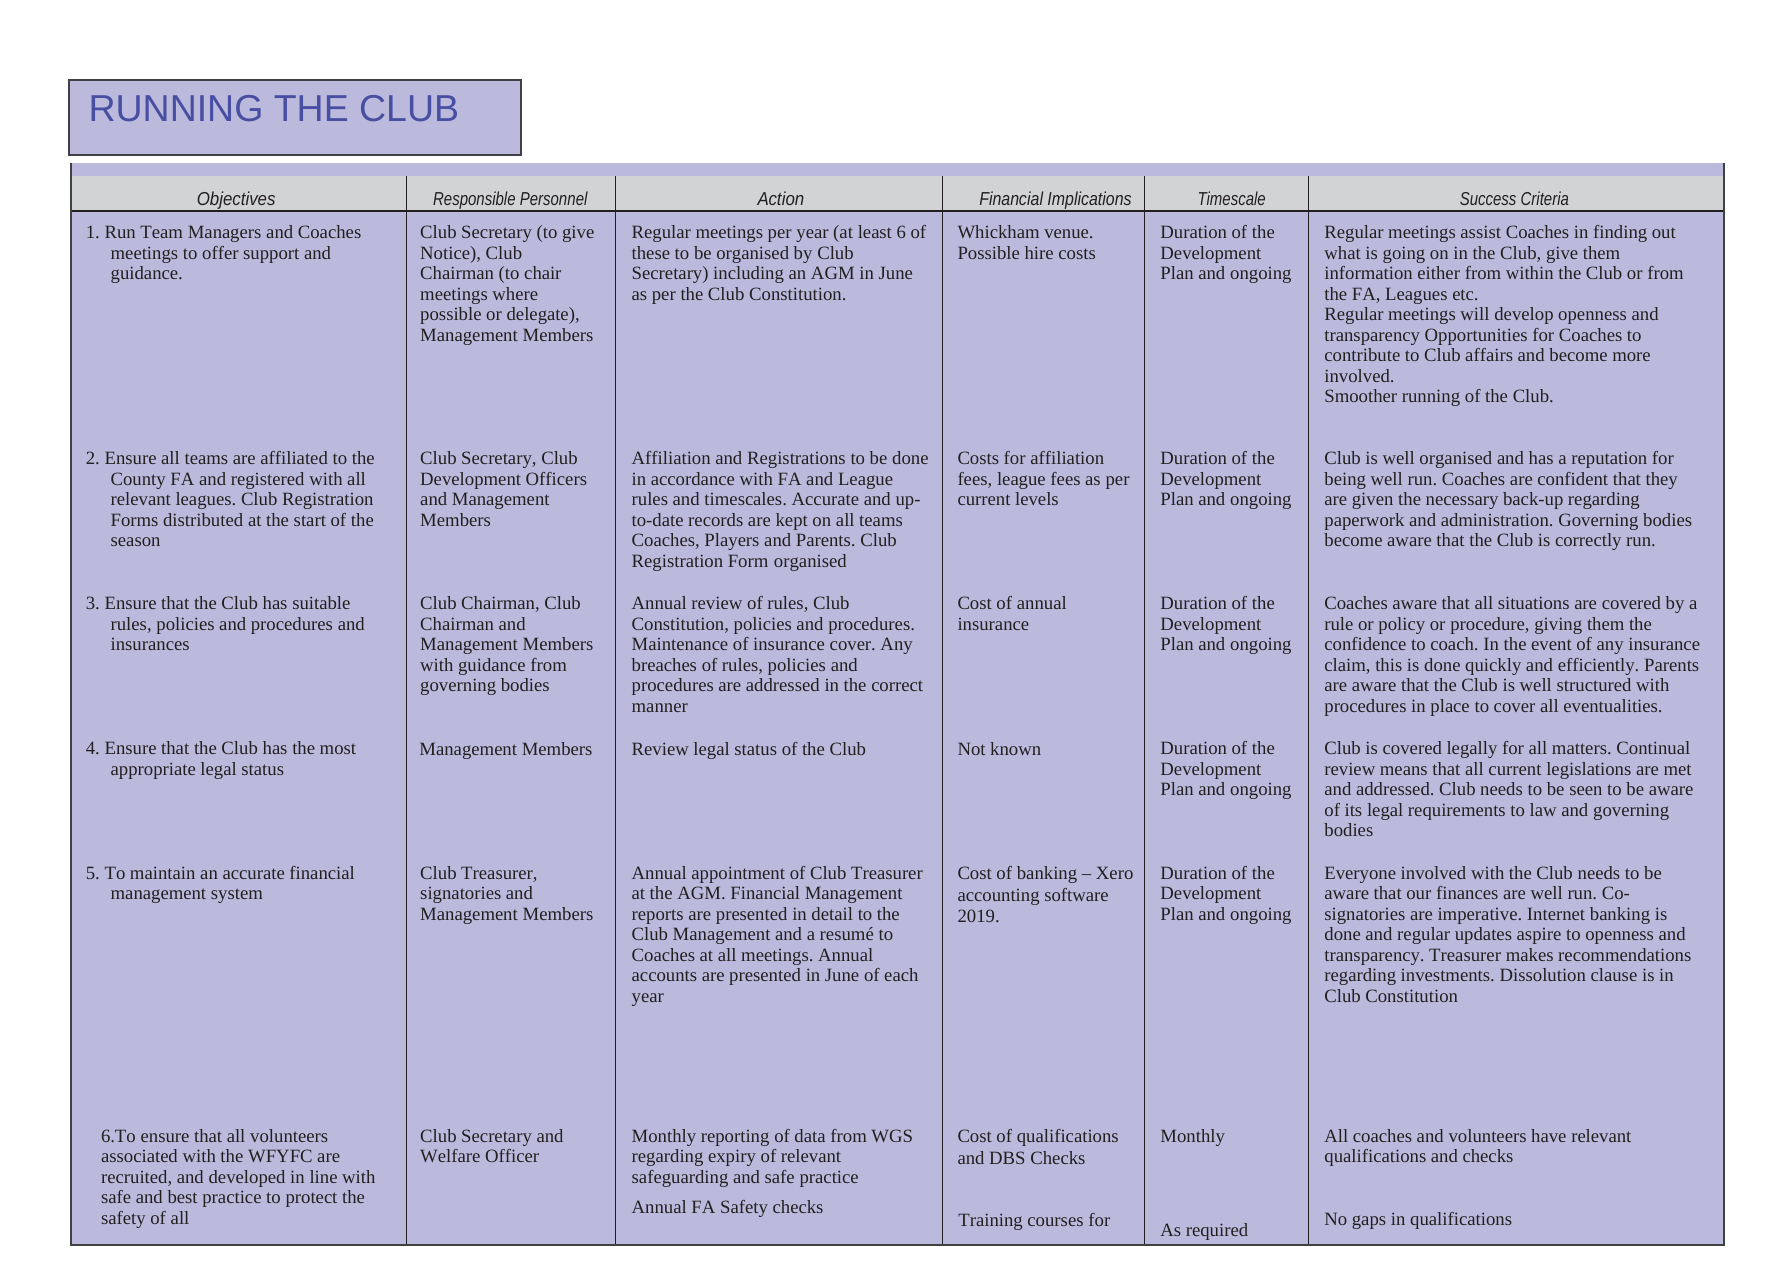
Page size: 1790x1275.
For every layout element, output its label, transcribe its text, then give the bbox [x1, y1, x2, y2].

table_cell Duration of the Development Plan and ongoing [1145, 853, 1308, 1116]
table_cell Regular meetings per year (at least 6 of these to be organised by Club Secretary) including an AGM in June as per the Club Constitution. [616, 212, 942, 438]
table_cell 3. Ensure that the Club has suitable rules, policies and procedures and insurances [72, 583, 406, 728]
table_cell Annual review of rules, Club Constitution, policies and procedures. Maintenance of insurance cover. Any breaches of rules, policies and procedures are addressed in the correct manner [616, 583, 942, 728]
table_cell Not known [943, 728, 1144, 853]
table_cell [616, 1116, 942, 1244]
table_cell Club is well organised and has a reputation for being well run. Coaches are confident that they are given the necessary back-up regarding paperwork and administration. Governing bodies become aware that the Club is correctly run. [1309, 438, 1723, 583]
table_header Timescale [1145, 176, 1308, 210]
table_cell Coaches aware that all situations are covered by a rule or policy or procedure, giving them the confidence to coach. In the event of any insurance claim, this is done quickly and efficiently. Parents are aware that the Club is well structured with procedures in place to cover all eventualities. [1309, 583, 1723, 728]
table_cell Club Secretary (to give Notice), Club Chairman (to chair meetings where possible or delegate), Management Members [407, 212, 615, 438]
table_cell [72, 1116, 406, 1244]
table_cell Annual appointment of Club Treasurer at the AGM. Financial Management reports are presented in detail to the Club Management and a resumé to Coaches at all meetings. Annual accounts are presented in June of each year [616, 853, 942, 1116]
table_cell Club is covered legally for all matters. Continual review means that all current legislations are met and addressed. Club needs to be seen to be aware of its legal requirements to law and governing bodies [1309, 728, 1723, 853]
table_cell Management Members [407, 728, 615, 853]
table_cell Duration of the Development Plan and ongoing [1145, 583, 1308, 728]
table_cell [407, 1116, 615, 1244]
table_cell Club Secretary, Club Development Officers and Management Members [407, 438, 615, 583]
table_header Action [616, 176, 942, 210]
table_cell Cost of annual insurance [943, 583, 1144, 728]
table_header Success Criteria [1309, 176, 1723, 210]
table_cell Costs for affiliation fees, league fees as per current levels [943, 438, 1144, 583]
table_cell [1309, 1116, 1723, 1244]
table_header Objectives [72, 176, 406, 210]
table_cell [1145, 1116, 1308, 1244]
table_header Responsible Personnel [407, 176, 615, 210]
table_header Financial Implications [943, 176, 1144, 210]
table_cell Club Treasurer, signatories and Management Members [407, 853, 615, 1116]
table_cell Everyone involved with the Club needs to be aware that our finances are well run. Co- signatories are imperative. Internet banking is done and regular updates aspire to openness and transparency. Treasurer makes recommendations regarding investments. Dissolution clause is in Club Constitution [1309, 853, 1723, 1116]
table_cell Duration of the Development Plan and ongoing [1145, 728, 1308, 853]
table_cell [943, 1116, 1144, 1244]
table_cell Review legal status of the Club [616, 728, 942, 853]
table_cell Club Chairman, Club Chairman and Management Members with guidance from governing bodies [407, 583, 615, 728]
table_cell Affiliation and Registrations to be done in accordance with FA and League rules and timescales. Accurate and up- to-date records are kept on all teams Coaches, Players and Parents. Club Registration Form organised [616, 438, 942, 583]
table_cell 1. Run Team Managers and Coaches meetings to offer support and guidance. [72, 212, 406, 438]
table_cell 5. To maintain an accurate financial management system [72, 853, 406, 1116]
table_cell Regular meetings assist Coaches in finding out what is going on in the Club, give them information either from within the Club or from the FA, Leagues etc. Regular meetings will develop openness and transparency Opportunities for Coaches to contribute to Club affairs and become more involved. Smoother running of the Club. [1309, 212, 1723, 438]
table_cell 2. Ensure all teams are affiliated to the County FA and registered with all relevant leagues. Club Registration Forms distributed at the start of the season [72, 438, 406, 583]
table_cell Duration of the Development Plan and ongoing [1145, 438, 1308, 583]
table_cell Whickham venue. Possible hire costs [943, 212, 1144, 438]
table_cell Cost of banking – Xero accounting software 2019. [943, 853, 1144, 1116]
table_cell Duration of the Development Plan and ongoing [1145, 212, 1308, 438]
table_cell 4. Ensure that the Club has the most appropriate legal status [72, 728, 406, 853]
